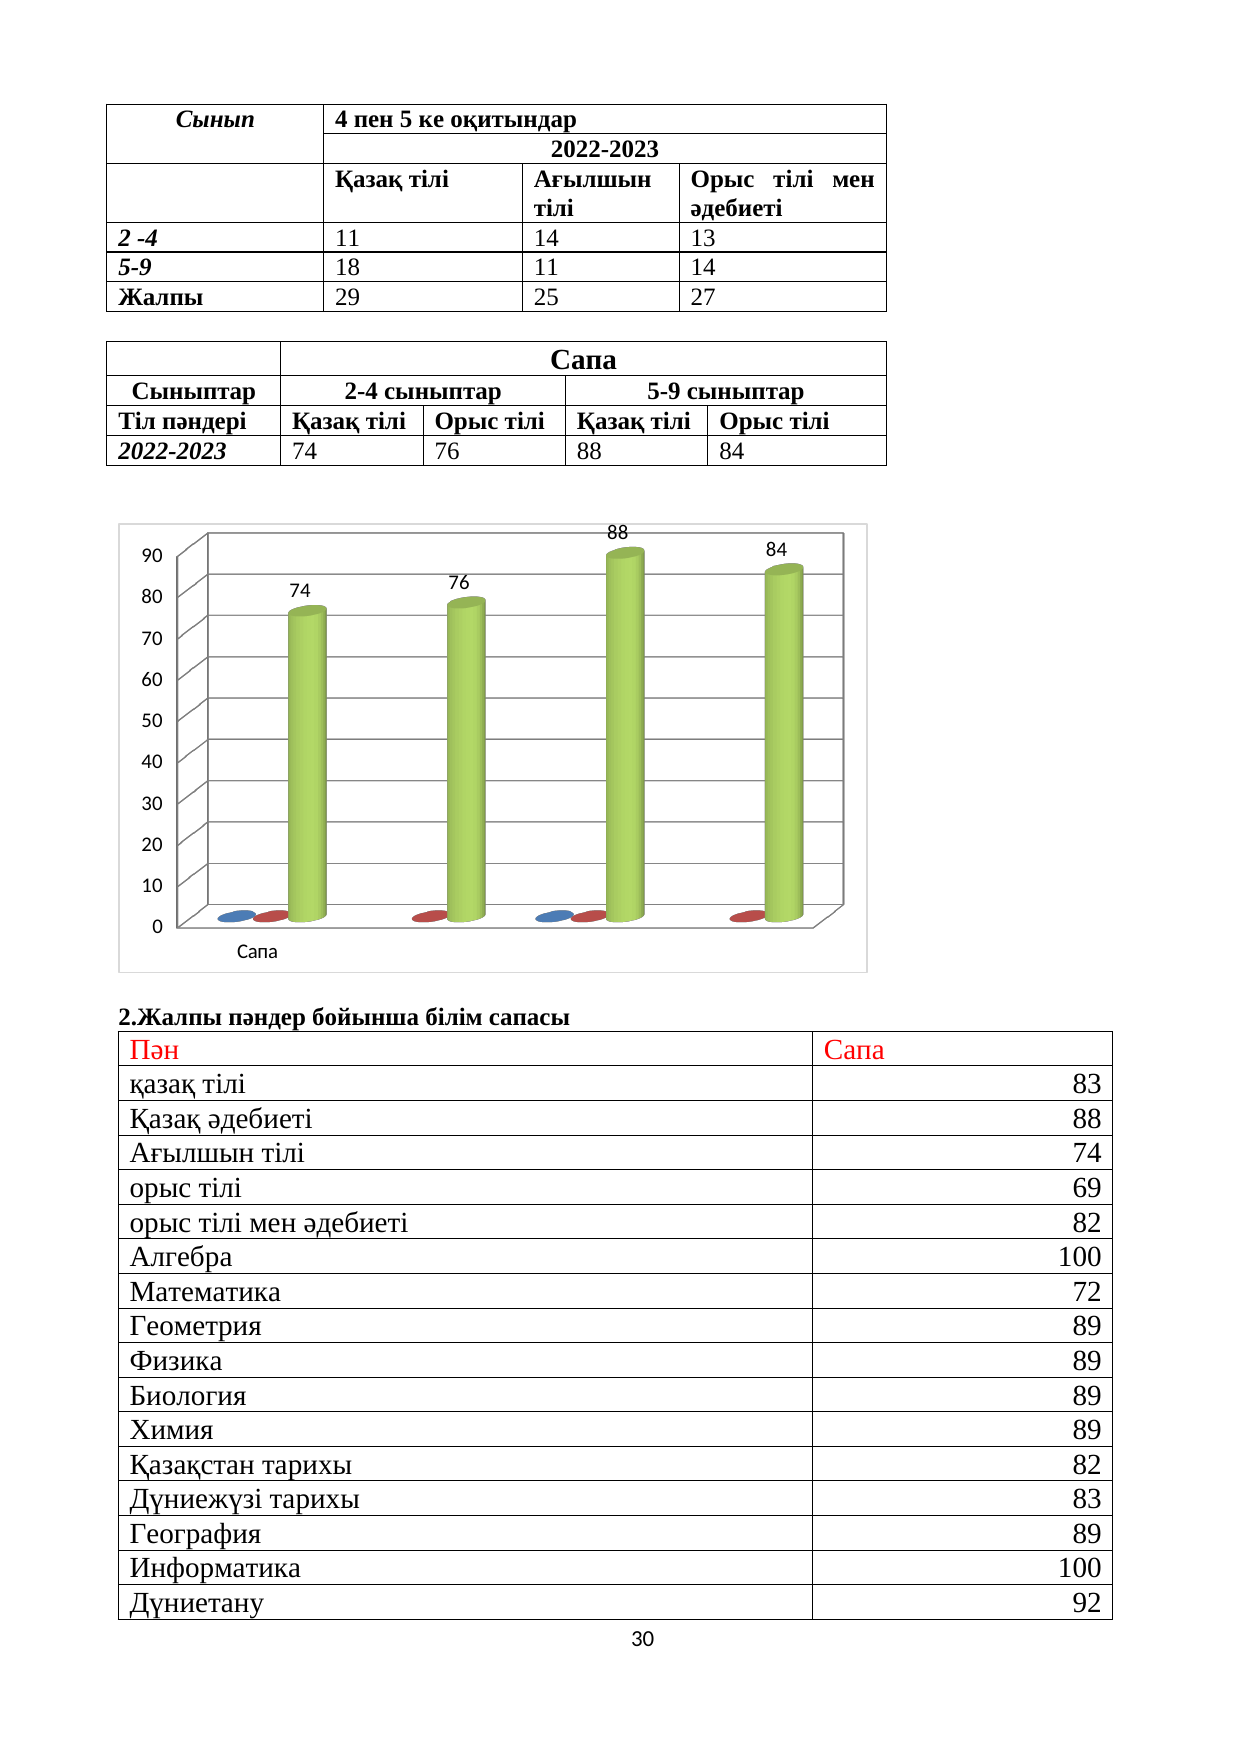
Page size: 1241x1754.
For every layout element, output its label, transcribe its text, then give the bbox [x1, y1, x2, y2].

table_cell Ағылшын тілі [523, 164, 679, 222]
table_cell 2-4 сыныптар [281, 376, 565, 405]
table_cell 88 [813, 1101, 1112, 1134]
table_cell Ағылшын тілі [119, 1136, 812, 1169]
table_header Сынып [107, 105, 323, 163]
table_cell Физика [119, 1343, 812, 1377]
table_cell 89 [813, 1378, 1112, 1411]
table_cell [107, 164, 323, 222]
table_cell 83 [813, 1066, 1112, 1100]
table_cell Орыс тілі мен әдебиеті [680, 164, 886, 222]
table_cell Қазақ тілі [566, 406, 707, 435]
table_cell Жалпы [107, 282, 323, 311]
table_cell 83 [813, 1481, 1112, 1515]
table_cell 2022-2023 [107, 436, 280, 465]
table_cell Орыс тілі [708, 406, 886, 435]
table_cell 13 [680, 223, 886, 251]
table_cell орыс тілі мен әдебиеті [119, 1205, 812, 1238]
table_cell Биология [119, 1378, 812, 1411]
table_header [107, 342, 280, 375]
table_header Пән [119, 1032, 812, 1065]
table_cell 92 [813, 1585, 1112, 1619]
table_cell Дүниежүзі тарихы [119, 1481, 812, 1515]
table_cell Сыныптар [107, 376, 280, 405]
table_cell 11 [324, 223, 522, 251]
table_cell 89 [813, 1516, 1112, 1549]
table_cell Орыс тілі [424, 406, 565, 435]
table_cell 88 [566, 436, 707, 465]
table_cell Қазақ әдебиеті [119, 1101, 812, 1134]
table_header Сапа [281, 342, 886, 375]
table_cell 2 -4 [107, 223, 323, 251]
table_cell 76 [424, 436, 565, 465]
table_cell Қазақ тілі [281, 406, 423, 435]
table_cell 14 [680, 253, 886, 281]
table_cell 82 [813, 1447, 1112, 1480]
table_cell қазақ тілі [119, 1066, 812, 1100]
table_cell Геометрия [119, 1309, 812, 1342]
table_cell 25 [523, 282, 679, 311]
table_cell Дүниетану [119, 1585, 812, 1619]
table_cell 69 [813, 1170, 1112, 1204]
table_cell 89 [813, 1343, 1112, 1377]
table_cell 74 [281, 436, 423, 465]
table_cell Математика [119, 1274, 812, 1307]
table_cell 14 [523, 223, 679, 251]
table_cell 2022-2023 [324, 134, 886, 163]
table_cell География [119, 1516, 812, 1549]
table_cell 89 [813, 1412, 1112, 1446]
table_cell 84 [708, 436, 886, 465]
table_cell Қазақстан тарихы [119, 1447, 812, 1480]
table_header 4 пен 5 ке оқитындар [324, 105, 886, 133]
table_cell Информатика [119, 1551, 812, 1584]
table_cell Қазақ тілі [324, 164, 522, 222]
table_cell Химия [119, 1412, 812, 1446]
table_cell 11 [523, 253, 679, 281]
table_cell 5-9 сыныптар [566, 376, 886, 405]
table_cell 72 [813, 1274, 1112, 1307]
table_cell 82 [813, 1205, 1112, 1238]
table_cell 100 [813, 1551, 1112, 1584]
table_cell 100 [813, 1239, 1112, 1273]
table_header Сапа [813, 1032, 1112, 1065]
table_cell 27 [680, 282, 886, 311]
table_cell 74 [813, 1136, 1112, 1169]
table_cell Тіл пәндері [107, 406, 280, 435]
table_cell 5-9 [107, 253, 323, 281]
table_cell 89 [813, 1309, 1112, 1342]
table_cell 29 [324, 282, 522, 311]
table_cell Алгебра [119, 1239, 812, 1273]
text 2.Жалпы пәндер бойынша білім сапасы [118, 1002, 1167, 1031]
table_cell орыс тілі [119, 1170, 812, 1204]
table_cell 18 [324, 253, 522, 281]
